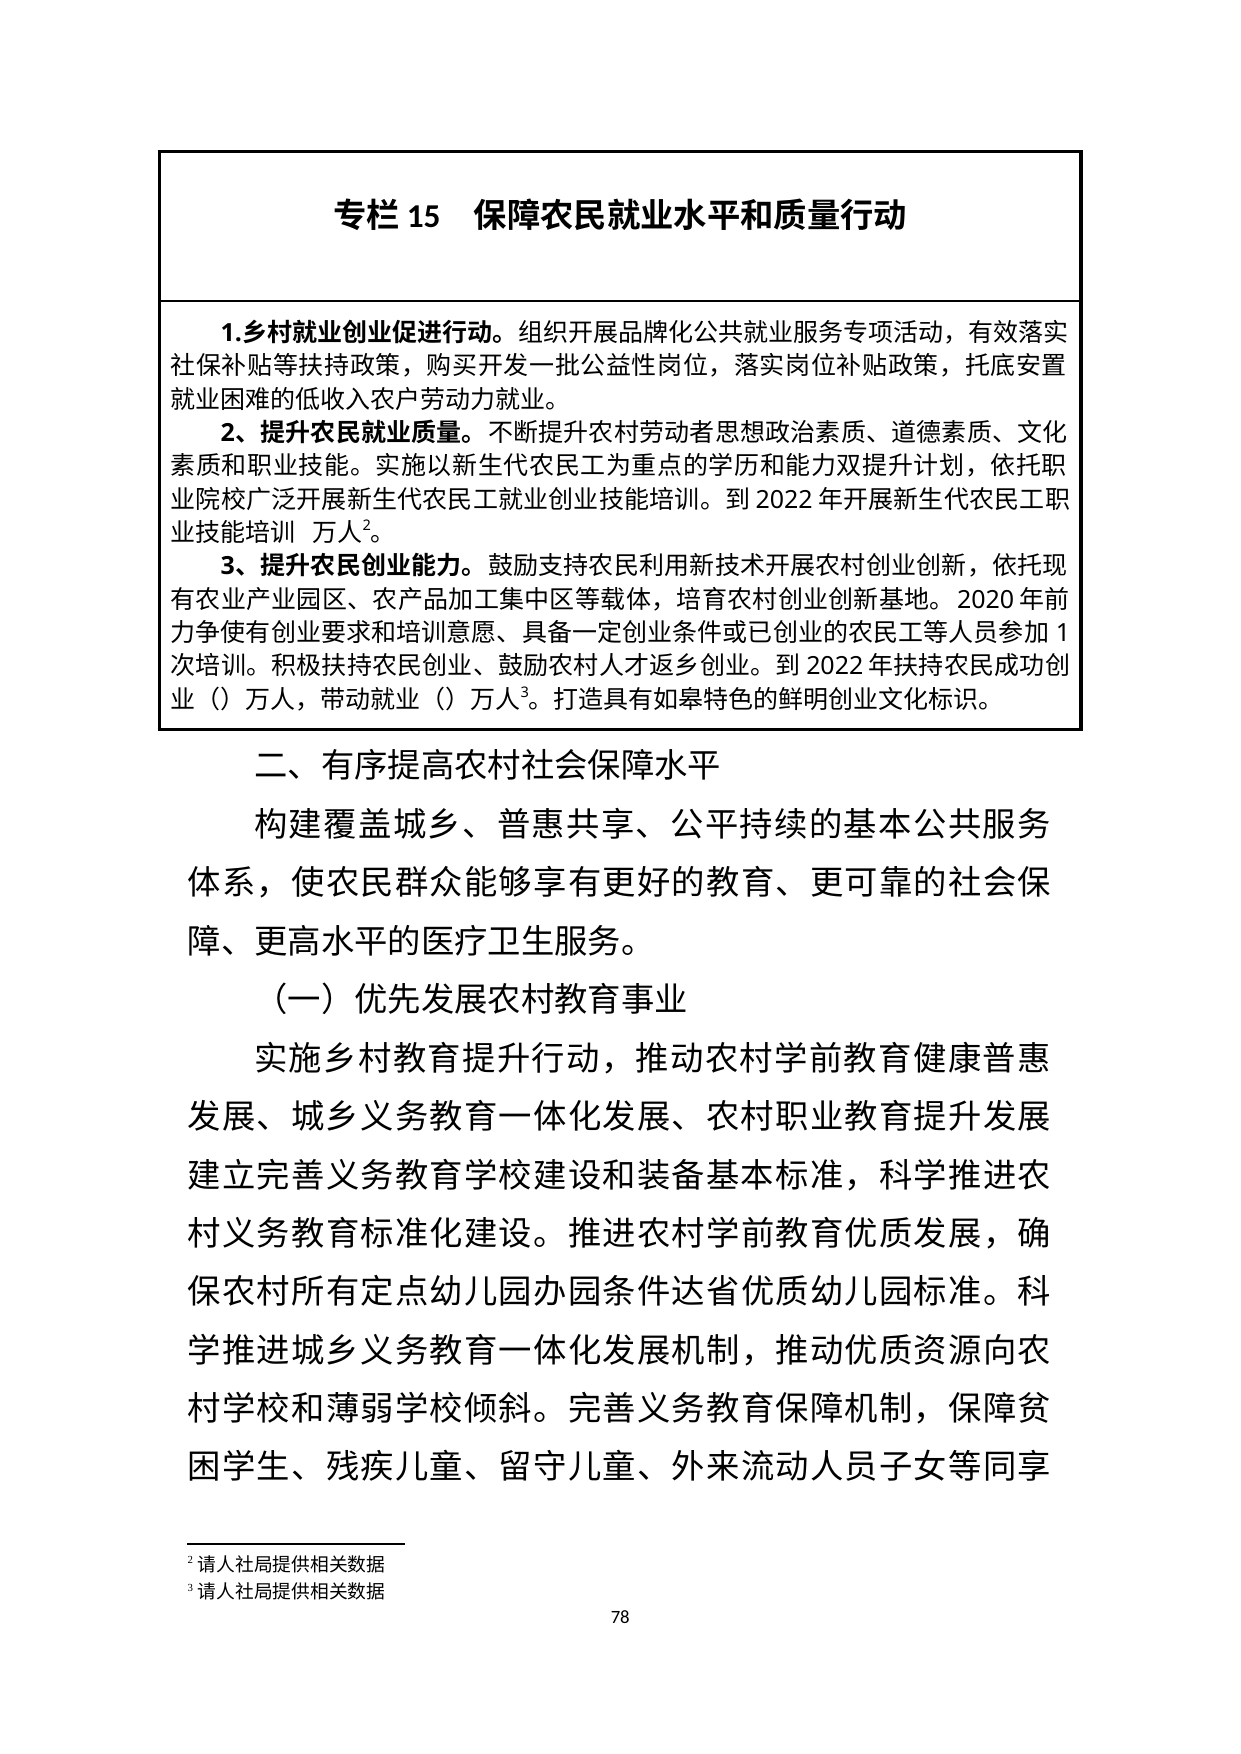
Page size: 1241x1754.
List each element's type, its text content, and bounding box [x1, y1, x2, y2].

text 二、有序提高农村社会保障水平 [187, 731, 1053, 790]
table_cell 1.乡村就业创业促进行动。组织开展品牌化公共就业服务专项活动，有效落实社保补贴等扶持政策，购买开发一批公益性岗位，落实岗位补贴政策，托底安置就业困难的低收入农户劳动力就业。 2、提升农民就业质量。不断提升农村劳动者思想政治素质、道德素质、文化素质和职业技能。实施以新生代农民工为重点的学历和能力双提升计划，依托职业院校广泛开展新生代农民工就业创业技能培训。到2022年开展新生代农民工职业技能培训 万人。 3、提升农民创业能力。鼓励支持农民利用新技术开展农村创业创新，依托现有农业产业园区、农产品加工集中区等载体，培育农村创业创新基地。2020年前力争使有创业要求和培训意愿、具备一定创业条件或已创业的农民工等人员参加1次培训。积极扶持农民创业、鼓励农村人才返乡创业。到2022年扶持农民成功创业（）万人，带动就业（）万人。打造具有如皋特色的鲜明创业文化标识。 [161, 302, 1079, 728]
table_header 专栏15 保障农民就业水平和质量行动 [161, 153, 1079, 300]
text （一）优先发展农村教育事业 [187, 965, 1053, 1024]
text 构建覆盖城乡、普惠共享、公平持续的基本公共服务体系，使农民群众能够享有更好的教育、更可靠的社会保障、更高水平的医疗卫生服务。 [187, 790, 1053, 965]
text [187, 1024, 1053, 1490]
